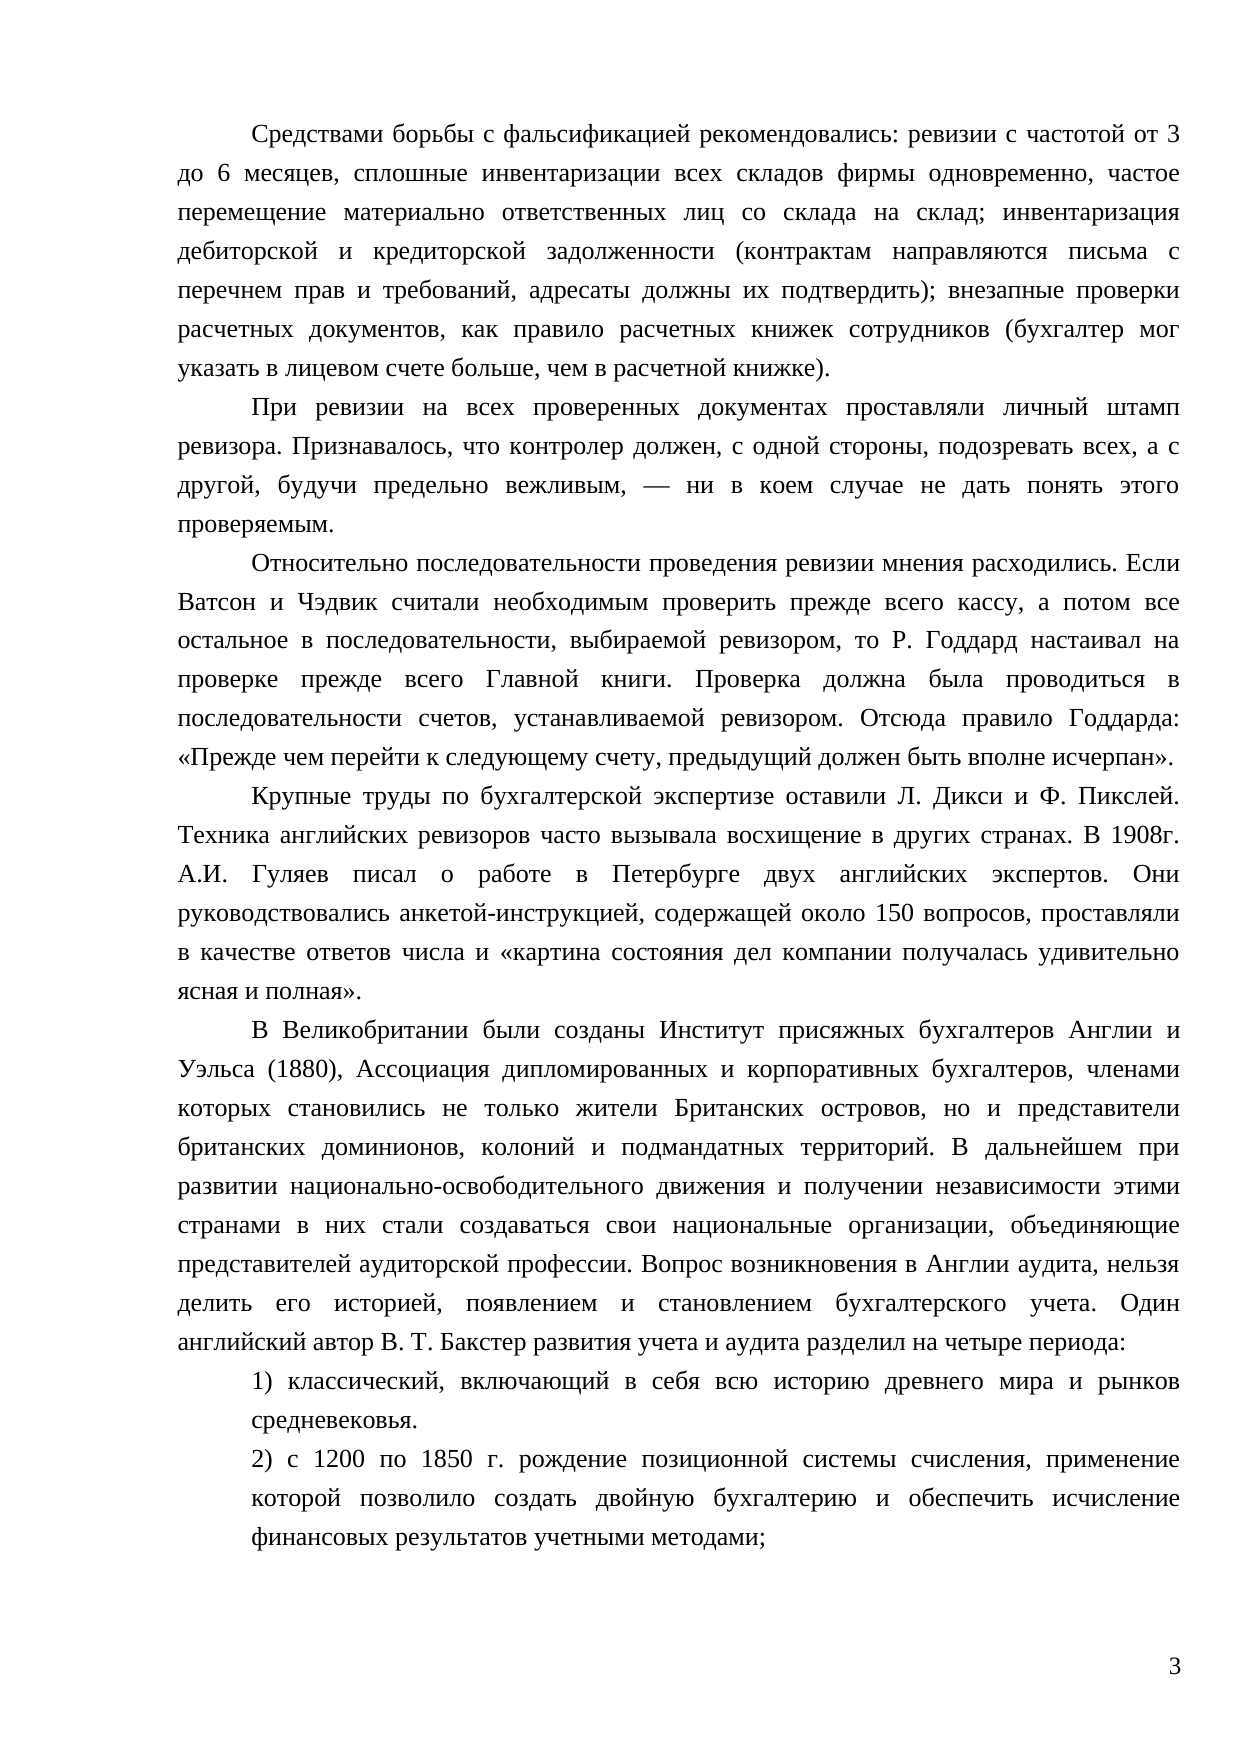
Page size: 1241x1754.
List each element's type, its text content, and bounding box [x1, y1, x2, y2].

text 1) классический, включающий в себя всю историю древнего мира и рынков средневековья. [251, 1365, 1181, 1434]
text 2) с 1200 по 1850 г. рождение позиционной системы счисления, применение которой позволило создать двойную бухгалтерию и обеспечить исчисление финансовых результатов учетными методами; [251, 1443, 1181, 1551]
text Относительно последовательности проведения ревизии мнения расходились. Если Ватсон и Чэдвик считали необходимым проверить прежде всего кассу, а потом все остальное в последовательности, выбираемой ревизором, то Р. Годдард настаивал на проверке прежде всего Главной книги. Проверка должна была проводиться в последовательности счетов, устанавливаемой ревизором. Отсюда правило Годдарда: «Прежде чем перейти к следующему счету, предыдущий должен быть вполне исчерпан». [177, 547, 1181, 771]
text Крупные труды по бухгалтерской экспертизе оставили Л. Дикси и Ф. Пикслей. Техника английских ревизоров часто вызывала восхищение в других странах. В 1908г. А.И. Гуляев писал о работе в Петербурге двух английских экспертов. Они руководствовались анкетой-инструкцией, содержащей около 150 вопросов, проставляли в качестве ответов числа и «картина состояния дел компании получалась удивительно ясная и полная». [177, 780, 1181, 1005]
text В Великобритании были созданы Институт присяжных бухгалтеров Англии и Уэльса (1880), Ассоциация дипломированных и корпоративных бухгалтеров, членами которых становились не только жители Британских островов, но и представители британских доминионов, колоний и подмандатных территорий. В дальнейшем при развитии национально-освободительного движения и получении независимости этими странами в них стали создаваться свои национальные организации, объединяющие представителей аудиторской профессии. Вопрос возникновения в Англии аудита, нельзя делить его историей, появлением и становлением бухгалтерского учета. Один английский автор В. Т. Бакстер развития учета и аудита разделил на четыре периода: [177, 1014, 1181, 1356]
text При ревизии на всех проверенных документах проставляли личный штамп ревизора. Признавалось, что контролер должен, с одной стороны, подозревать всех, а с другой, будучи предельно вежливым, — ни в коем случае не дать понять этого проверяемым. [177, 391, 1181, 538]
text Средствами борьбы с фальсификацией рекомендовались: ревизии с частотой от 3 до 6 месяцев, сплошные инвентаризации всех складов фирмы одновременно, частое перемещение материально ответственных лиц со склада на склад; инвентаризация дебиторской и кредиторской задолженности (контрактам направляются письма с перечнем прав и требований, адресаты должны их подтвердить); внезапные проверки расчетных документов, как правило расчетных книжек сотрудников (бухгалтер мог указать в лицевом счете больше, чем в расчетной книжке). [177, 118, 1181, 382]
